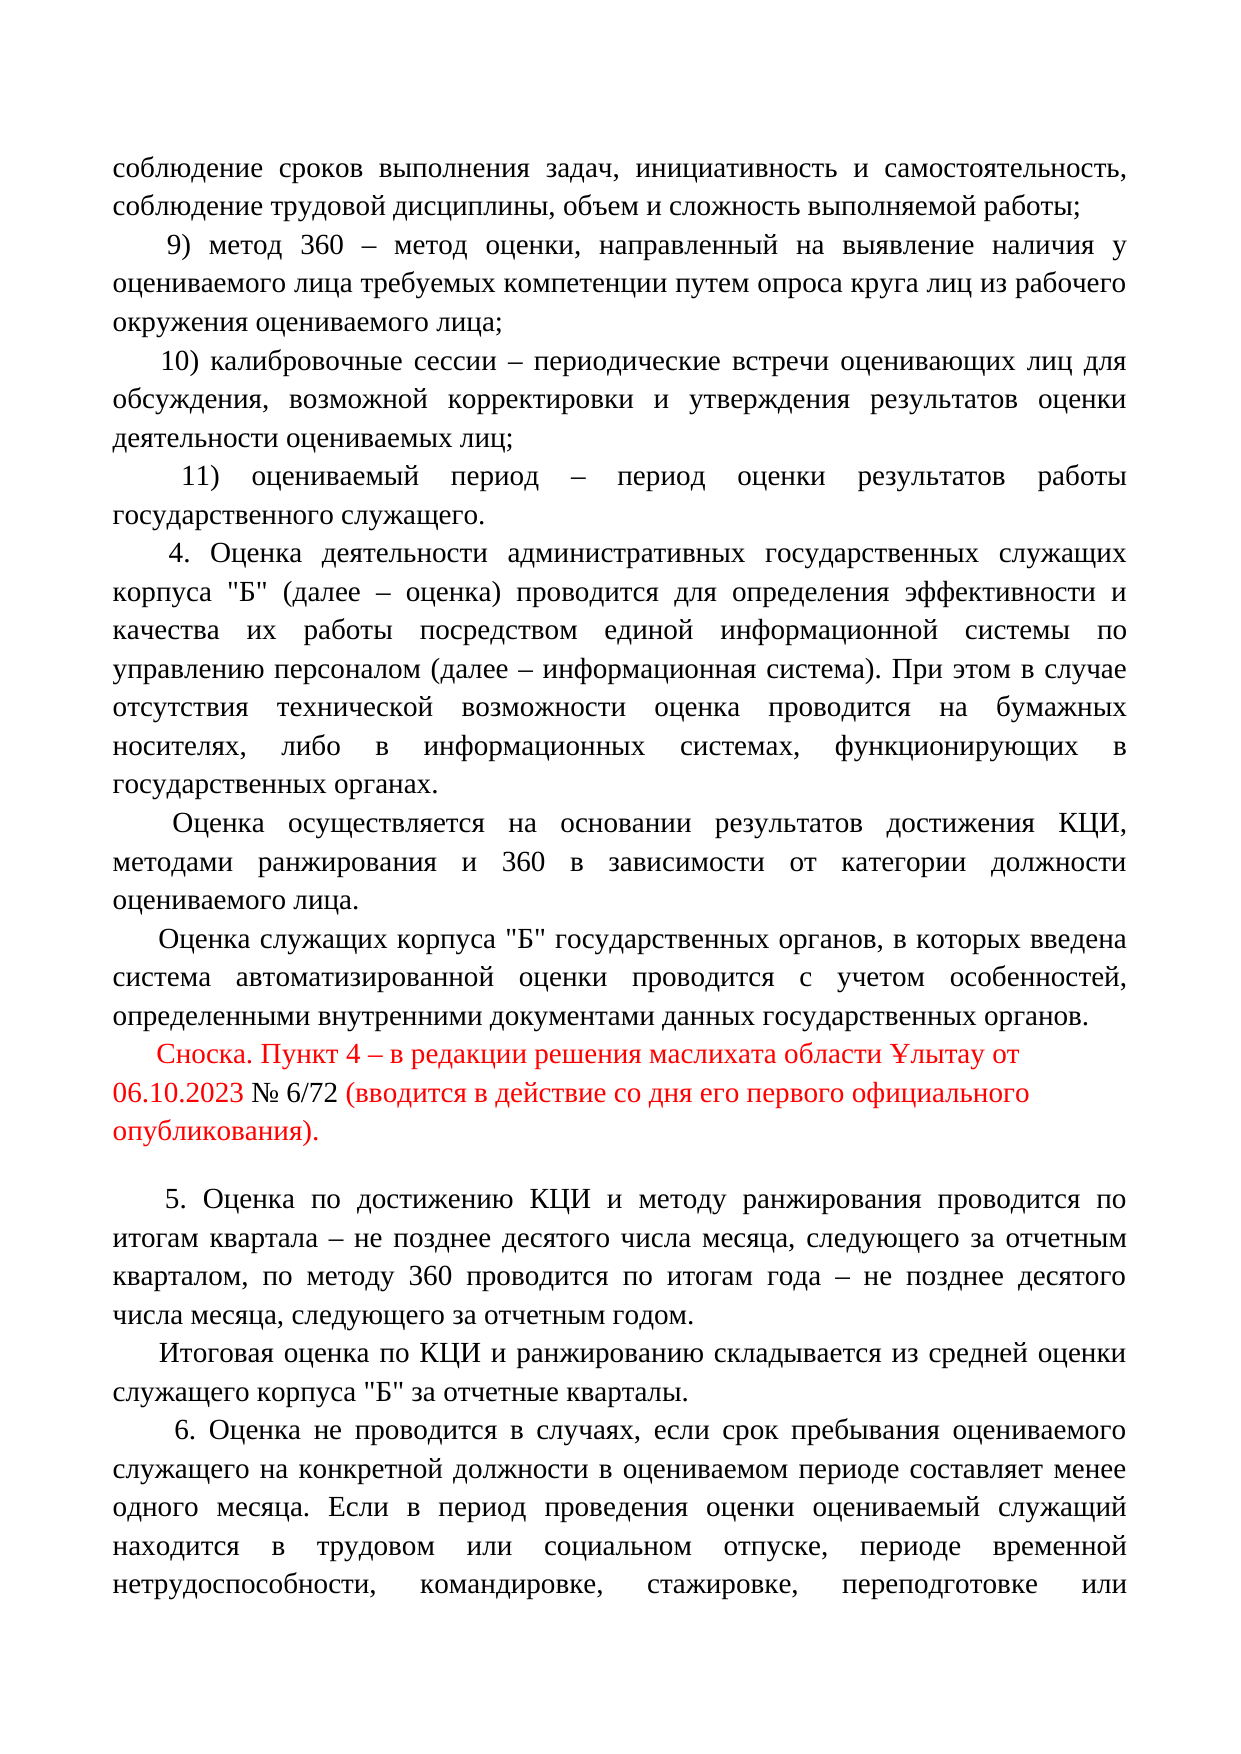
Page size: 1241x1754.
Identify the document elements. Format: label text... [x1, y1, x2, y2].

text Оценка служащих корпуса "Б" государственных органов, в которых введена система автоматизированной оценки проводится с учетом особенностей, определенными внутренними документами данных государственных органов. [112, 921, 1128, 1031]
text 5. Оценка по достижению КЦИ и методу ранжирования проводится по итогам квартала – не позднее десятого числа месяца, следующего за отчетным кварталом, по методу 360 проводится по итогам года – не позднее десятого числа месяца, следующего за отчетным годом. [112, 1181, 1128, 1330]
text 11) оцениваемый период – период оценки результатов работы государственного служащего. [112, 458, 1128, 530]
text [112, 1412, 1128, 1600]
text Итоговая оценка по КЦИ и ранжированию складывается из средней оценки служащего корпуса "Б" за отчетные кварталы. [112, 1335, 1128, 1407]
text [112, 150, 1128, 222]
text 4. Оценка деятельности административных государственных служащих корпуса "Б" (далее – оценка) проводится для определения эффективности и качества их работы посредством единой информационной системы по управлению персоналом (далее – информационная система). При этом в случае отсутствия технической возможности оценка проводится на бумажных носителях, либо в информационных системах, функционирующих в государственных органах. [112, 535, 1128, 800]
text Сноска. Пункт 4 – в редакции решения маслихата области Ұлытау от 06.10.2023 № 6/72 (вводится в действие со дня его первого официального опубликования). [112, 1036, 1128, 1177]
text Оценка осуществляется на основании результатов достижения КЦИ, методами ранжирования и 360 в зависимости от категории должности оцениваемого лица. [112, 805, 1128, 916]
text 9) метод 360 – метод оценки, направленный на выявление наличия у оцениваемого лица требуемых компетенции путем опроса круга лиц из рабочего окружения оцениваемого лица; [112, 227, 1128, 338]
text 10) калибровочные сессии – периодические встречи оценивающих лиц для обсуждения, возможной корректировки и утверждения результатов оценки деятельности оцениваемых лиц; [112, 343, 1128, 453]
